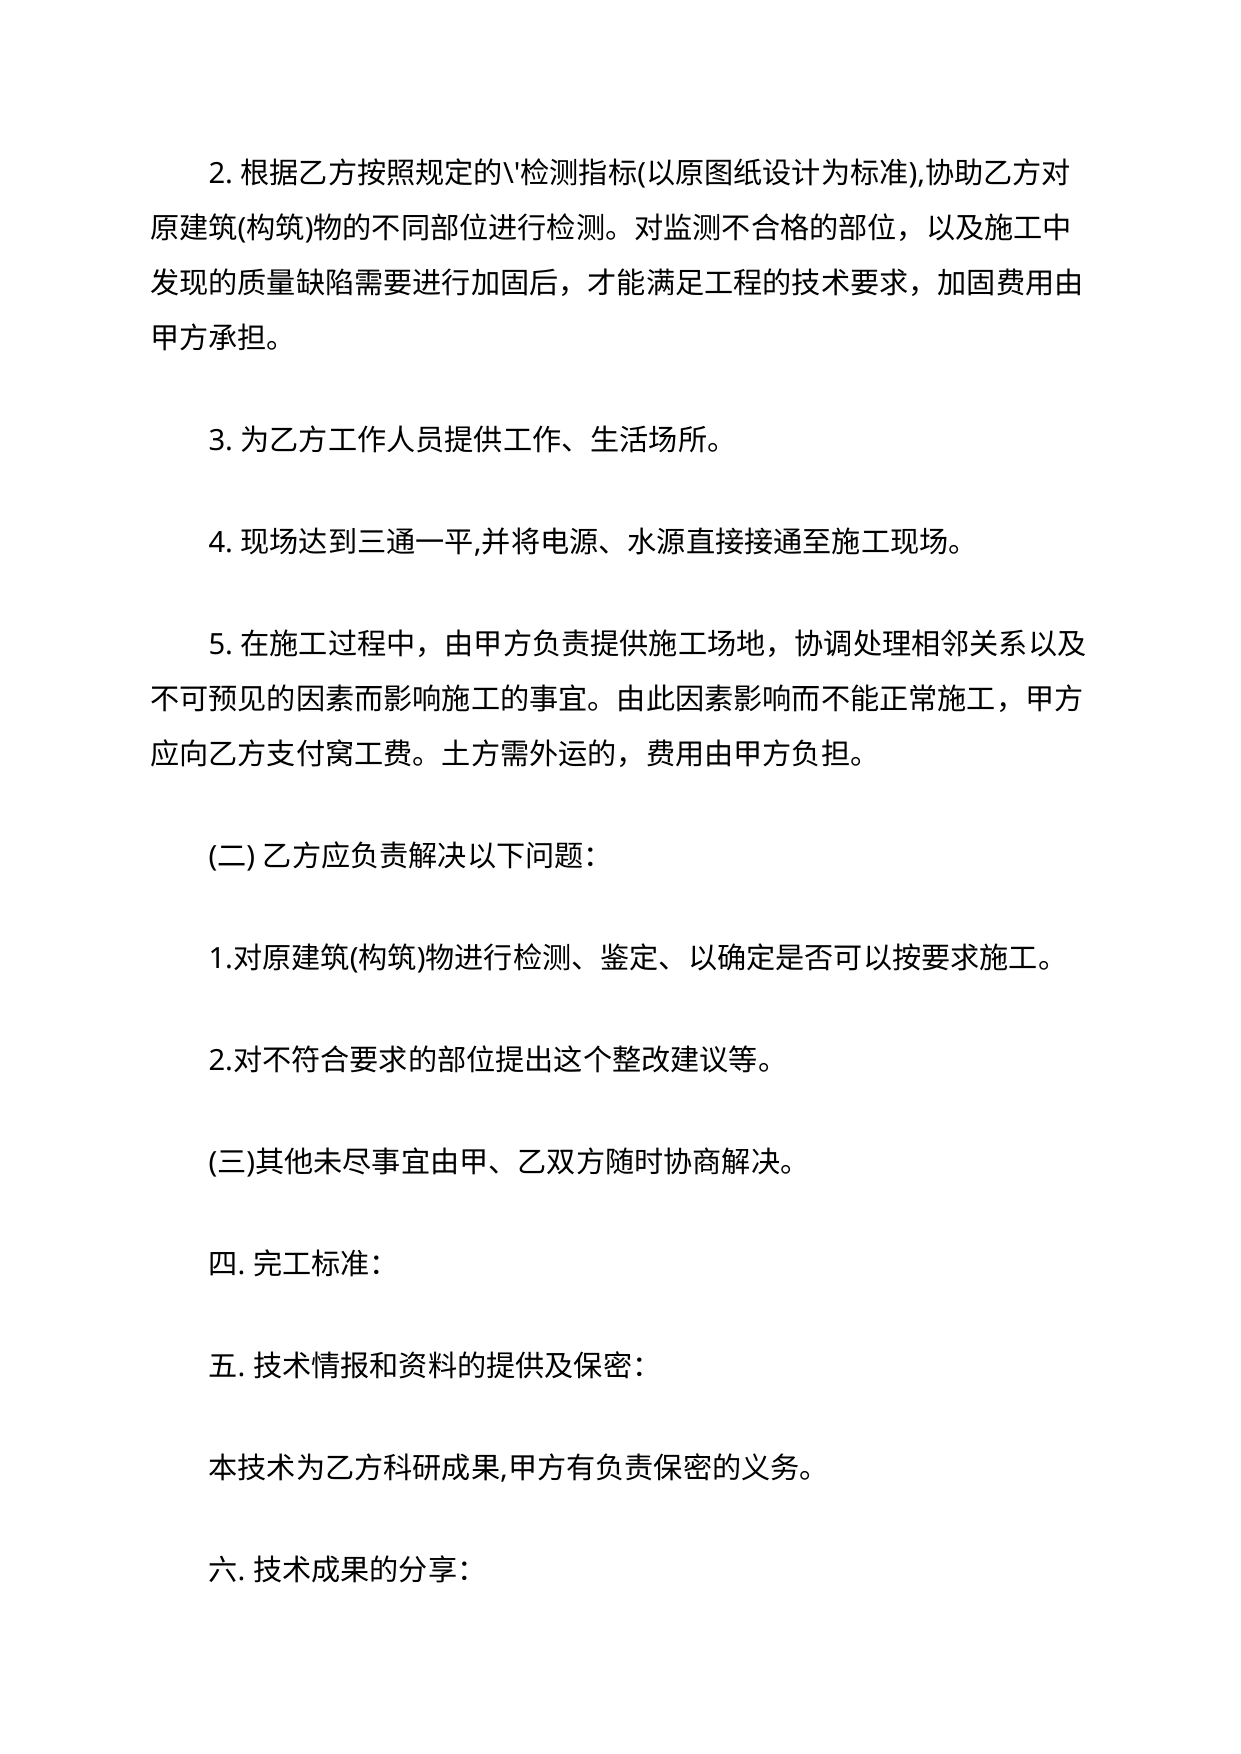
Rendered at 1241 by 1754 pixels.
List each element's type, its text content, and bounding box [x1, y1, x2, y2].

text 4. 现场达到三通一平,并将电源、水源直接接通至施工现场。 [150, 519, 1090, 561]
text 5. 在施工过程中，由甲方负责提供施工场地，协调处理相邻关系以及不可预见的因素而影响施工的事宜。由此因素影响而不能正常施工，甲方应向乙方支付窝工费。土方需外运的，费用由甲方负担。 [150, 621, 1090, 773]
text 1.对原建筑(构筑)物进行检测、鉴定、以确定是否可以按要求施工。 [150, 934, 1090, 977]
text 3. 为乙方工作人员提供工作、生活场所。 [150, 417, 1090, 459]
text 六. 技术成果的分享： [150, 1546, 1090, 1588]
text 四. 完工标准： [150, 1240, 1090, 1283]
text 本技术为乙方科研成果,甲方有负责保密的义务。 [150, 1444, 1090, 1487]
text 五. 技术情报和资料的提供及保密： [150, 1342, 1090, 1384]
text (三)其他未尽事宜由甲、乙双方随时协商解决。 [150, 1138, 1090, 1181]
text 2. 根据乙方按照规定的\'检测指标(以原图纸设计为标准),协助乙方对原建筑(构筑)物的不同部位进行检测。对监测不合格的部位，以及施工中发现的质量缺陷需要进行加固后，才能满足工程的技术要求，加固费用由甲方承担。 [150, 150, 1090, 357]
text (二) 乙方应负责解决以下问题： [150, 832, 1090, 875]
text 2.对不符合要求的部位提出这个整改建议等。 [150, 1036, 1090, 1079]
